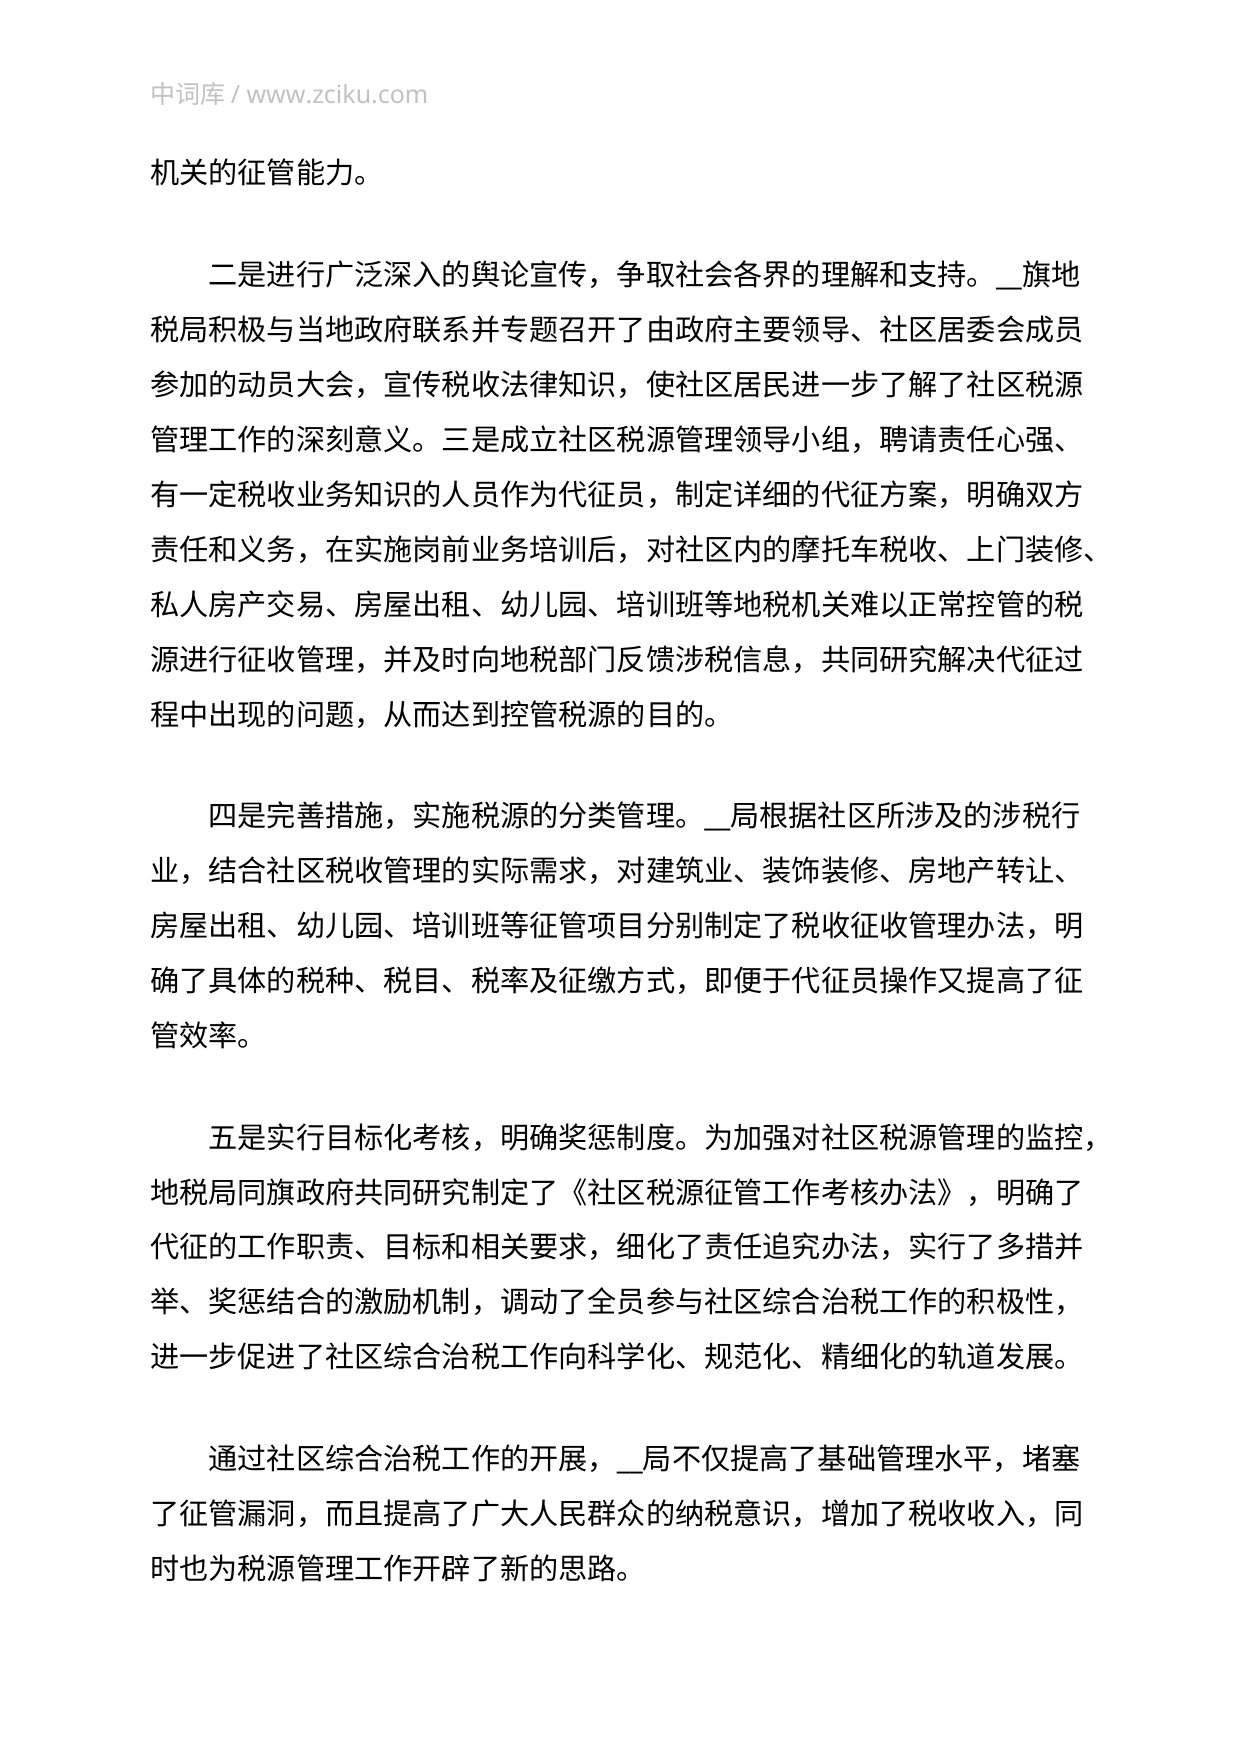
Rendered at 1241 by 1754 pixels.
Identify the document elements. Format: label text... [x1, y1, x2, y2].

text 二是进行广泛深入的舆论宣传，争取社会各界的理解和支持。__旗地税局积极与当地政府联系并专题召开了由政府主要领导、社区居委会成员参加的动员大会，宣传税收法律知识，使社区居民进一步了解了社区税源管理工作的深刻意义。三是成立社区税源管理领导小组，聘请责任心强、有一定税收业务知识的人员作为代征员，制定详细的代征方案，明确双方责任和义务，在实施岗前业务培训后，对社区内的摩托车税收、上门装修、私人房产交易、房屋出租、幼儿园、培训班等地税机关难以正常控管的税源进行征收管理，并及时向地税部门反馈涉税信息，共同研究解决代征过程中出现的问题，从而达到控管税源的目的。 [150, 252, 1090, 733]
text 五是实行目标化考核，明确奖惩制度。为加强对社区税源管理的监控，地税局同旗政府共同研究制定了《社区税源征管工作考核办法》，明确了代征的工作职责、目标和相关要求，细化了责任追究办法，实行了多措并举、奖惩结合的激励机制，调动了全员参与社区综合治税工作的积极性，进一步促进了社区综合治税工作向科学化、规范化、精细化的轨道发展。 [150, 1114, 1090, 1376]
text 四是完善措施，实施税源的分类管理。__局根据社区所涉及的涉税行业，结合社区税收管理的实际需求，对建筑业、装饰装修、房地产转让、房屋出租、幼儿园、培训班等征管项目分别制定了税收征收管理办法，明确了具体的税种、税目、税率及征缴方式，即便于代征员操作又提高了征管效率。 [150, 793, 1090, 1055]
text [150, 150, 1090, 192]
text 通过社区综合治税工作的开展，__局不仅提高了基础管理水平，堵塞了征管漏洞，而且提高了广大人民群众的纳税意识，增加了税收收入，同时也为税源管理工作开辟了新的思路。 [150, 1436, 1090, 1588]
